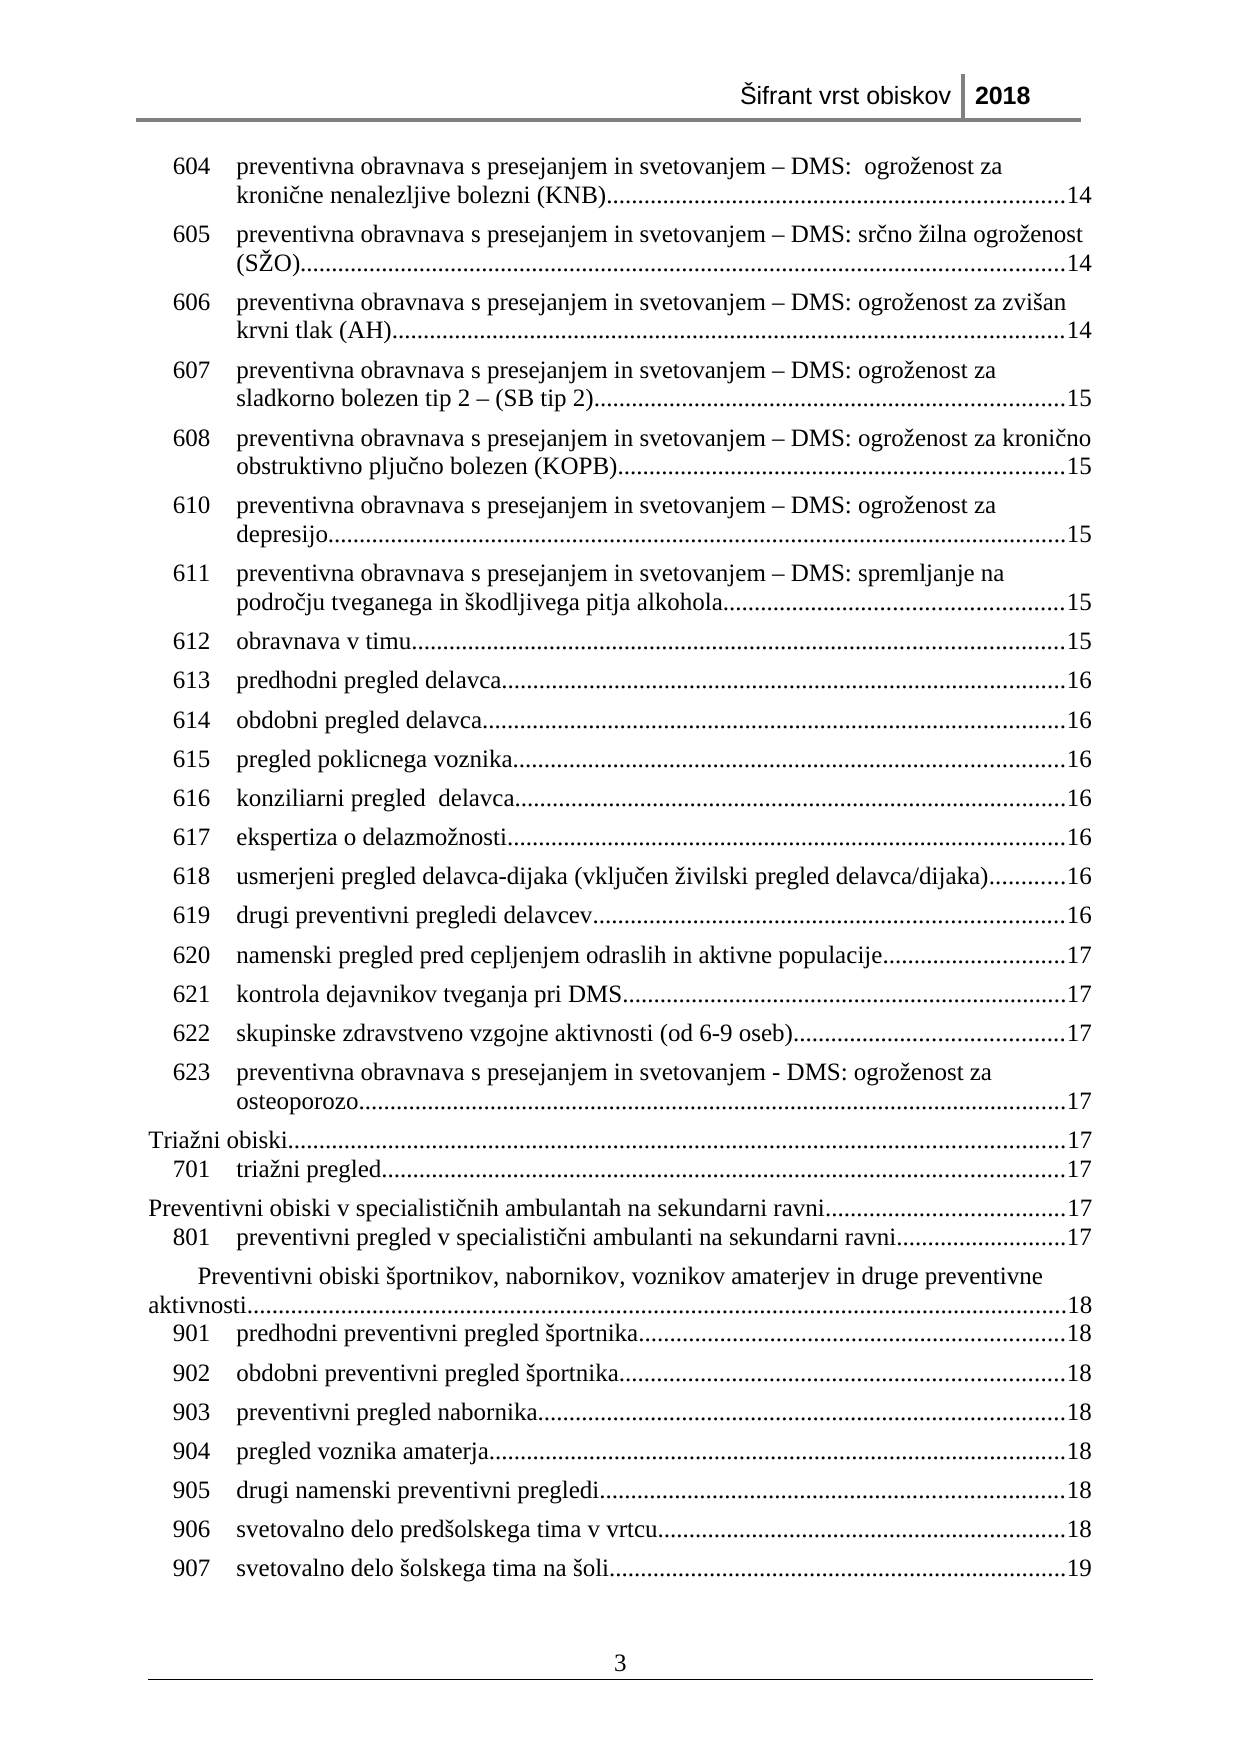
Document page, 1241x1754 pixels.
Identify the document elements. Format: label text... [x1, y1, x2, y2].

text 905 drugi namenski preventivni pregledi 18 [173, 1475, 1093, 1504]
text Triažni obiski 17 [148, 1125, 1093, 1154]
text 907 svetovalno delo šolskega tima na šoli 19 [173, 1553, 1093, 1582]
text 605 preventivna obravnava s presejanjem in svetovanjem – DMS: srčno žilna ogroženost (SŽO) 14 [173, 219, 1093, 276]
text 612 obravnava v timu 15 [173, 626, 1093, 655]
text 901 predhodni preventivni pregled športnika 18 [173, 1318, 1093, 1347]
text 613 predhodni pregled delavca 16 [173, 666, 1093, 694]
text 615 pregled poklicnega voznika 16 [173, 744, 1093, 773]
text 610 preventivna obravnava s presejanjem in svetovanjem – DMS: ogroženost za depresijo 15 [173, 491, 1093, 548]
text 904 pregled voznika amaterja 18 [173, 1436, 1093, 1465]
text 611 preventivna obravnava s presejanjem in svetovanjem – DMS: spremljanje na področju tveganega in škodljivega pitja alkohola 15 [173, 558, 1093, 616]
text 906 svetovalno delo predšolskega tima v vrtcu 18 [173, 1514, 1093, 1543]
text 604 preventivna obravnava s presejanjem in svetovanjem – DMS: ogroženost za kronične nenalezljive bolezni (KNB) 14 [173, 151, 1093, 208]
text 801 preventivni pregled v specialistični ambulanti na sekundarni ravni 17 [173, 1222, 1093, 1251]
text 614 obdobni pregled delavca 16 [173, 705, 1093, 733]
text 619 drugi preventivni pregledi delavcev 16 [173, 901, 1093, 929]
text 623 preventivna obravnava s presejanjem in svetovanjem - DMS: ogroženost za osteoporozo 17 [173, 1057, 1093, 1115]
text 607 preventivna obravnava s presejanjem in svetovanjem – DMS: ogroženost za sladkorno bolezen tip 2 – (SB tip 2) 15 [173, 355, 1093, 412]
text 616 konziliarni pregled delavca 16 [173, 783, 1093, 812]
text Preventivni obiski športnikov, nabornikov, voznikov amaterjev in druge preventivne aktivnosti 18 [148, 1261, 1093, 1318]
text 606 preventivna obravnava s presejanjem in svetovanjem – DMS: ogroženost za zvišan krvni tlak (AH) 14 [173, 287, 1093, 344]
text 701 triažni pregled 17 [173, 1154, 1093, 1183]
text Preventivni obiski v specialističnih ambulantah na sekundarni ravni 17 [148, 1193, 1093, 1222]
text 617 ekspertiza o delazmožnosti 16 [173, 822, 1093, 851]
text 902 obdobni preventivni pregled športnika 18 [173, 1358, 1093, 1386]
text 620 namenski pregled pred cepljenjem odraslih in aktivne populacije 17 [173, 940, 1093, 968]
text 608 preventivna obravnava s presejanjem in svetovanjem – DMS: ogroženost za kronično obstruktivno pljučno bolezen (KOPB) 15 [173, 423, 1093, 480]
text 622 skupinske zdravstveno vzgojne aktivnosti (od 6-9 oseb) 17 [173, 1018, 1093, 1047]
text 618 usmerjeni pregled delavca-dijaka (vključen živilski pregled delavca/dijaka) 16 [173, 861, 1093, 890]
text 621 kontrola dejavnikov tveganja pri DMS 17 [173, 979, 1093, 1008]
text 903 preventivni pregled nabornika 18 [173, 1397, 1093, 1426]
